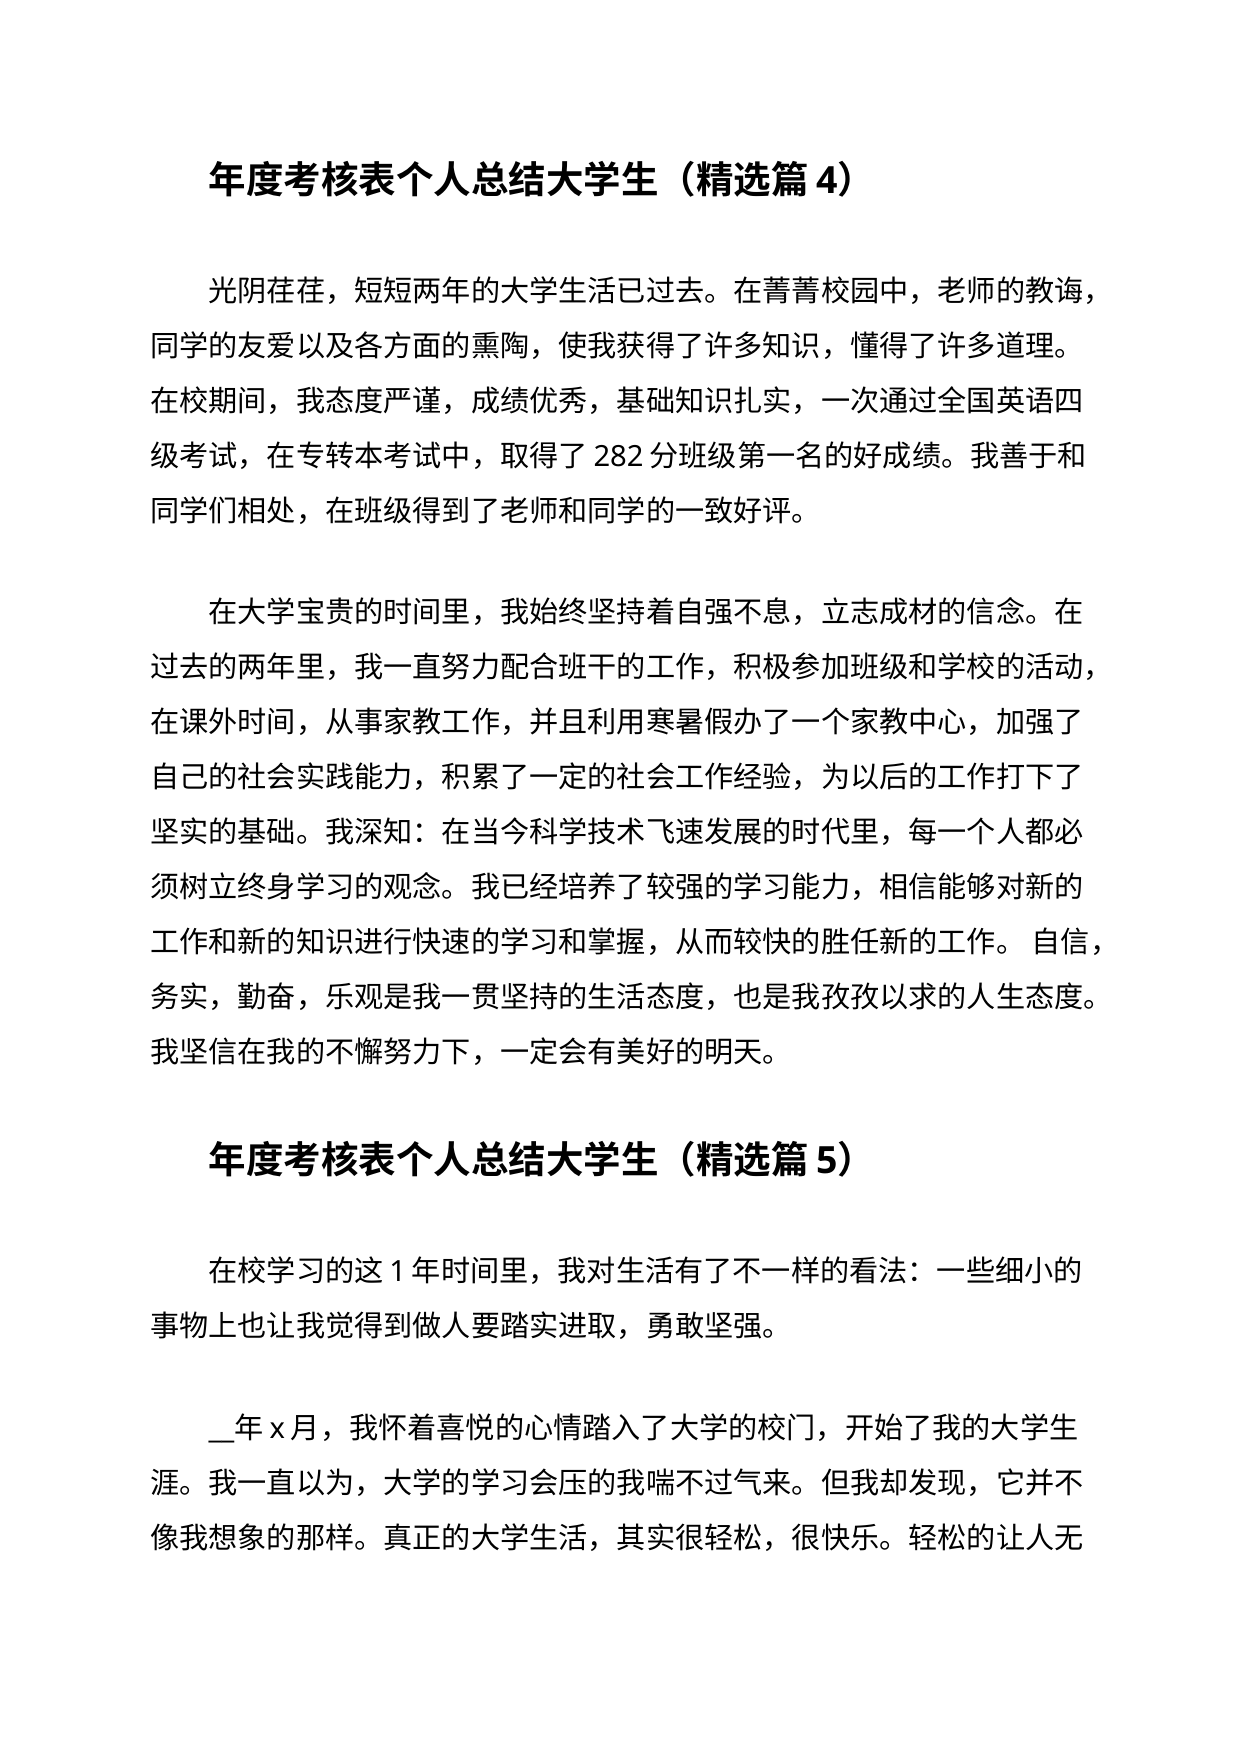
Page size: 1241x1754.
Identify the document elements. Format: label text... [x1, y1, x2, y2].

text 年度考核表个人总结大学生（精选篇5） [150, 1130, 1090, 1184]
text 在校学习的这1年时间里，我对生活有了不一样的看法：一些细小的事物上也让我觉得到做人要踏实进取，勇敢坚强。 [150, 1248, 1090, 1345]
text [150, 1404, 1090, 1557]
text 年度考核表个人总结大学生（精选篇4） [150, 150, 1090, 204]
text 在大学宝贵的时间里，我始终坚持着自强不息，立志成材的信念。在过去的两年里，我一直努力配合班干的工作，积极参加班级和学校的活动，在课外时间，从事家教工作，并且利用寒暑假办了一个家教中心，加强了自己的社会实践能力，积累了一定的社会工作经验，为以后的工作打下了坚实的基础。我深知：在当今科学技术飞速发展的时代里，每一个人都必须树立终身学习的观念。我已经培养了较强的学习能力，相信能够对新的工作和新的知识进行快速的学习和掌握，从而较快的胜任新的工作。 自信，务实，勤奋，乐观是我一贯坚持的生活态度，也是我孜孜以求的人生态度。我坚信在我的不懈努力下，一定会有美好的明天。 [150, 589, 1090, 1071]
text 光阴荏荏，短短两年的大学生活已过去。在菁菁校园中，老师的教诲，同学的友爱以及各方面的熏陶，使我获得了许多知识，懂得了许多道理。在校期间，我态度严谨，成绩优秀，基础知识扎实，一次通过全国英语四级考试，在专转本考试中，取得了282分班级第一名的好成绩。我善于和同学们相处，在班级得到了老师和同学的一致好评。 [150, 268, 1090, 529]
